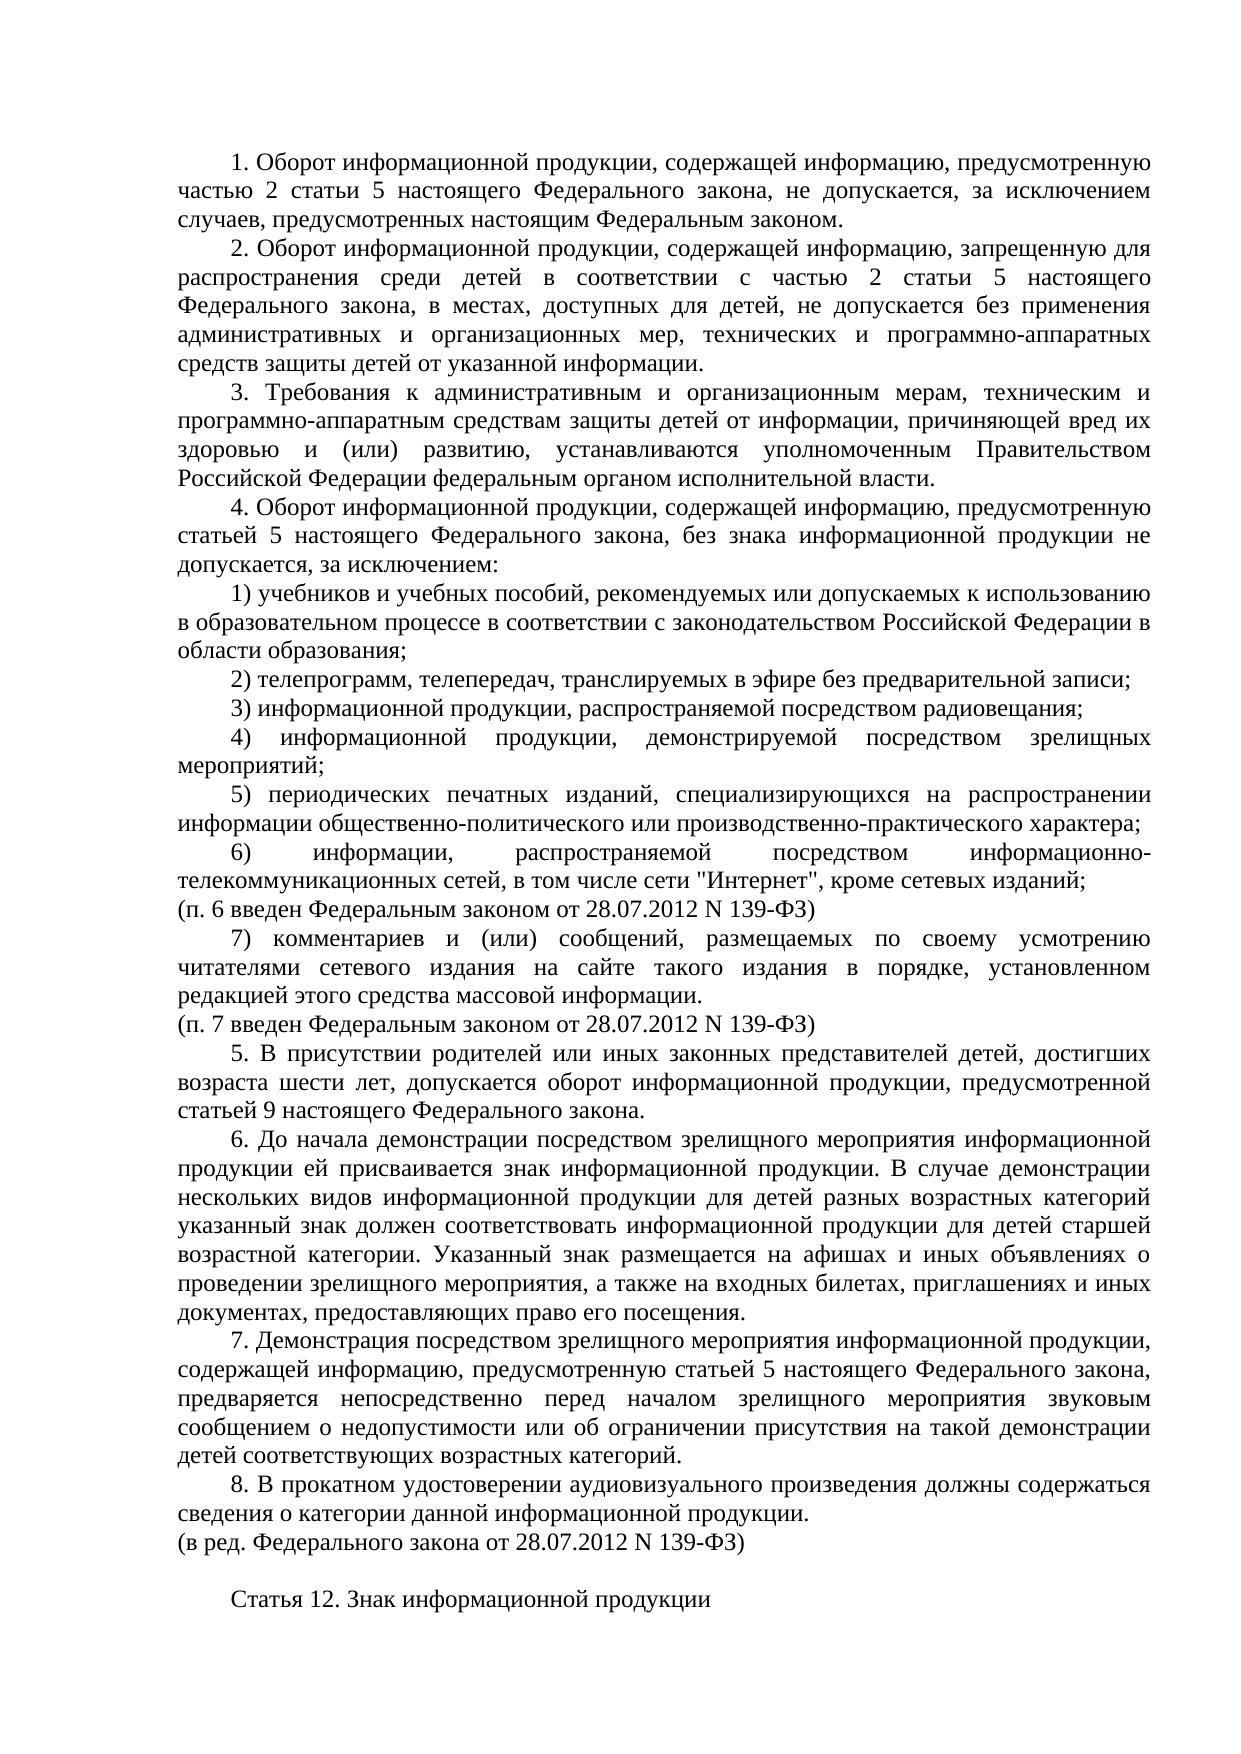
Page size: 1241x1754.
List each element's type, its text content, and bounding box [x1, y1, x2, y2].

text 4) информационной продукции, демонстрируемой посредством зрелищных мероприятий; [177, 722, 1152, 779]
text 7. Демонстрация посредством зрелищного мероприятия информационной продукции, содержащей информацию, предусмотренную статьей 5 настоящего Федерального закона, предваряется непосредственно перед началом зрелищного мероприятия звуковым сообщением о недопустимости или об ограничении присутствия на такой демонстрации детей соответствующих возрастных категорий. [177, 1326, 1152, 1469]
text 1. Оборот информационной продукции, содержащей информацию, предусмотренную частью 2 статьи 5 настоящего Федерального закона, не допускается, за исключением случаев, предусмотренных настоящим Федеральным законом. [177, 147, 1152, 233]
text 5) периодических печатных изданий, специализирующихся на распространении информации общественно-политического или производственно-практического характера; [177, 779, 1152, 837]
text 2) телепрограмм, телепередач, транслируемых в эфире без предварительной записи; [177, 664, 1152, 693]
text 8. В прокатном удостоверении аудиовизуального произведения должны содержаться сведения о категории данной информационной продукции. [177, 1469, 1152, 1527]
text 3. Требования к административным и организационным мерам, техническим и программно-аппаратным средствам защиты детей от информации, причиняющей вред их здоровью и (или) развитию, устанавливаются уполномоченным Правительством Российской Федерации федеральным органом исполнительной власти. [177, 377, 1152, 492]
text 1) учебников и учебных пособий, рекомендуемых или допускаемых к использованию в образовательном процессе в соответствии с законодательством Российской Федерации в области образования; [177, 578, 1152, 664]
text 6) информации, распространяемой посредством информационно-телекоммуникационных сетей, в том числе сети "Интернет", кроме сетевых изданий; [177, 837, 1152, 894]
text (п. 6 введен Федеральным законом от 28.07.2012 N 139-ФЗ) [177, 894, 1152, 923]
text (п. 7 введен Федеральным законом от 28.07.2012 N 139-ФЗ) [177, 1009, 1152, 1038]
text 5. В присутствии родителей или иных законных представителей детей, достигших возраста шести лет, допускается оборот информационной продукции, предусмотренной статьей 9 настоящего Федерального закона. [177, 1038, 1152, 1124]
text (в ред. Федерального закона от 28.07.2012 N 139-ФЗ) [177, 1527, 1152, 1556]
text 6. До начала демонстрации посредством зрелищного мероприятия информационной продукции ей присваивается знак информационной продукции. В случае демонстрации нескольких видов информационной продукции для детей разных возрастных категорий указанный знак должен соответствовать информационной продукции для детей старшей возрастной категории. Указанный знак размещается на афишах и иных объявлениях о проведении зрелищного мероприятия, а также на входных билетах, приглашениях и иных документах, предоставляющих право его посещения. [177, 1124, 1152, 1326]
text 3) информационной продукции, распространяемой посредством радиовещания; [177, 693, 1152, 722]
text Статья 12. Знак информационной продукции [177, 1584, 1152, 1613]
text 2. Оборот информационной продукции, содержащей информацию, запрещенную для распространения среди детей в соответствии с частью 2 статьи 5 настоящего Федерального закона, в местах, доступных для детей, не допускается без применения административных и организационных мер, технических и программно-аппаратных средств защиты детей от указанной информации. [177, 233, 1152, 377]
text 4. Оборот информационной продукции, содержащей информацию, предусмотренную статьей 5 настоящего Федерального закона, без знака информационной продукции не допускается, за исключением: [177, 492, 1152, 578]
text 7) комментариев и (или) сообщений, размещаемых по своему усмотрению читателями сетевого издания на сайте такого издания в порядке, установленном редакцией этого средства массовой информации. [177, 923, 1152, 1009]
